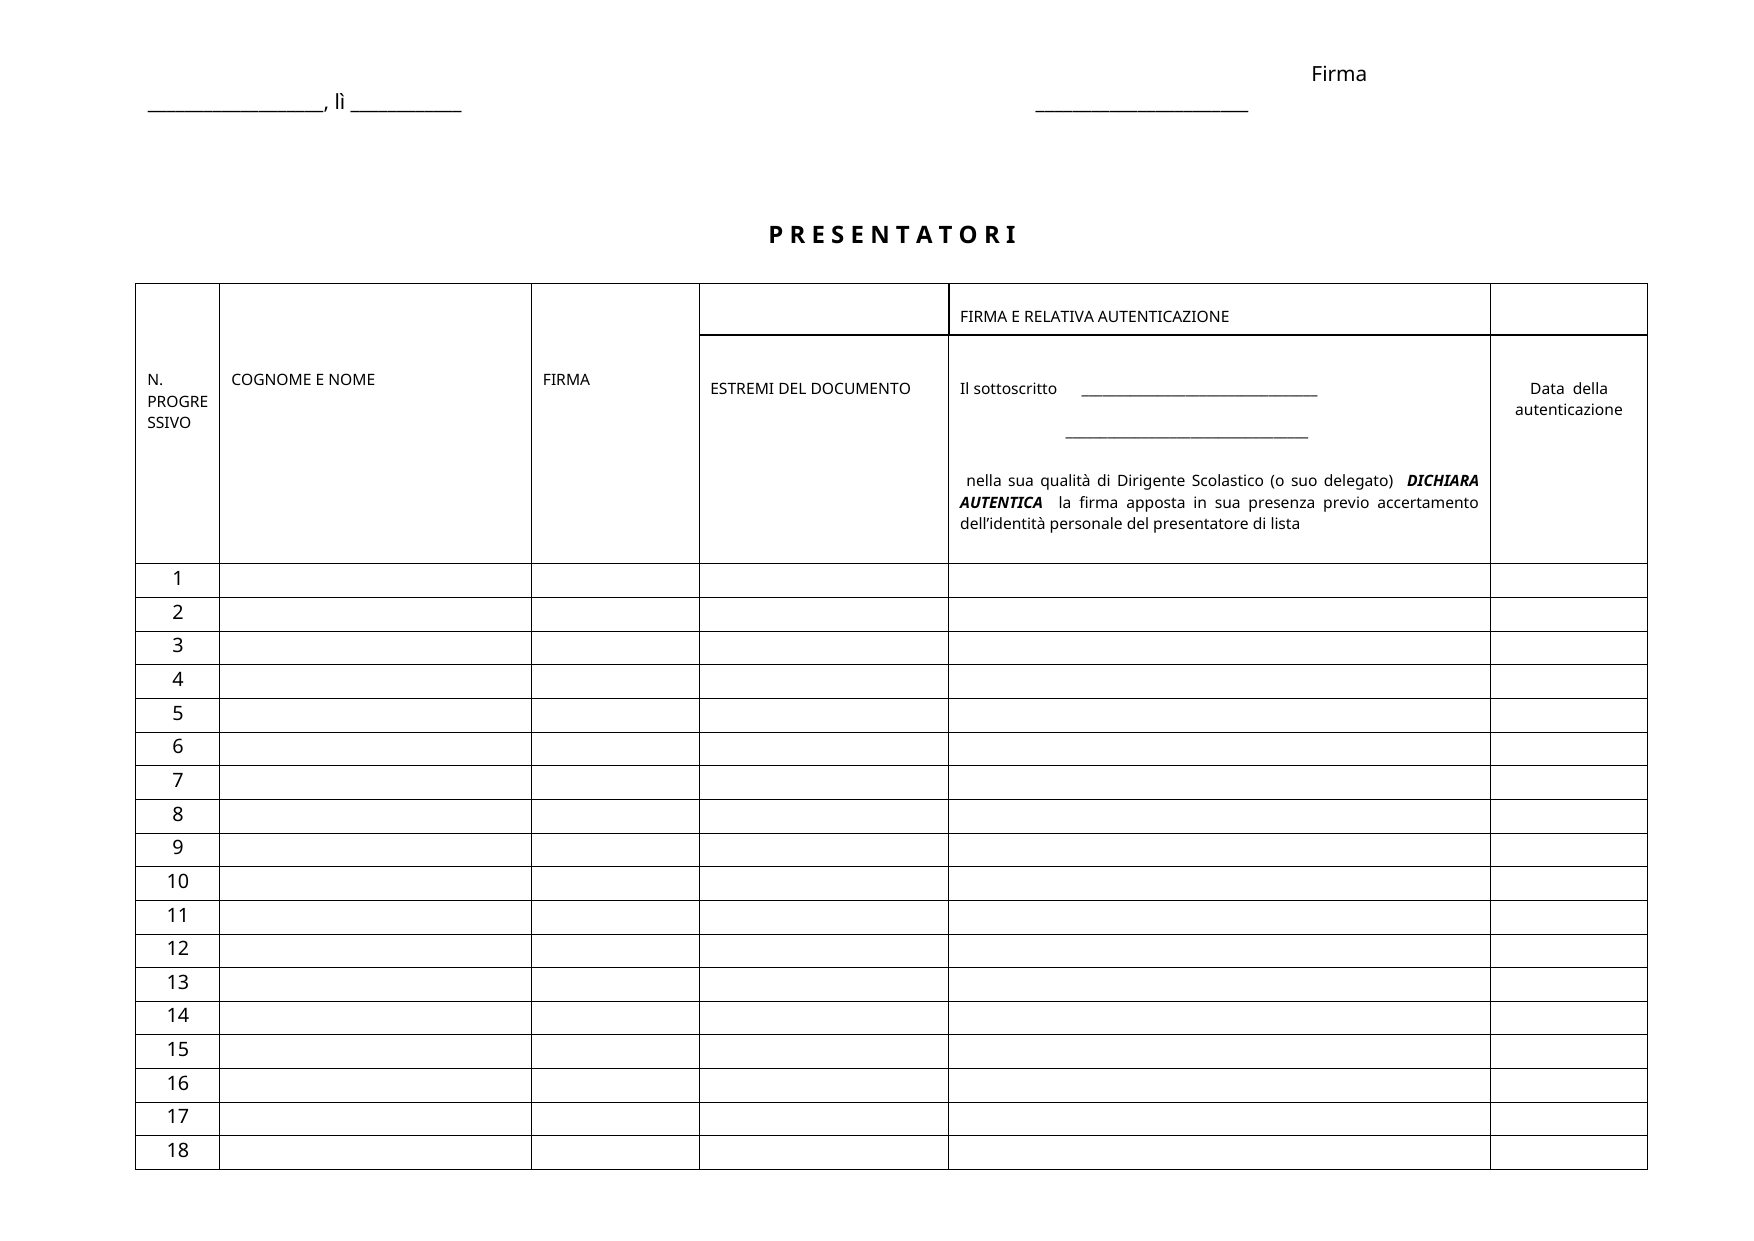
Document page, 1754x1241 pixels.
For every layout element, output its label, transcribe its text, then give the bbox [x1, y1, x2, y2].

table_cell 11 [136, 901, 219, 933]
table_cell [949, 665, 1490, 698]
table_cell 6 [136, 733, 219, 765]
table_cell 9 [136, 834, 219, 866]
table_cell [949, 1035, 1490, 1068]
table_header COGNOME E NOME [220, 284, 531, 563]
table_cell 13 [136, 968, 219, 1001]
table_cell [532, 800, 699, 832]
table_cell [949, 901, 1490, 933]
table_cell Il sottoscritto __________________________________ ___________________________________ nella sua qualità di Dirigente Scolastico (o suo delegato) DICHIARA AUTENTICA la firma apposta in sua presenza previo accertamento dell’identità personale del presentatore di lista [949, 336, 1490, 563]
table_cell 4 [136, 665, 219, 698]
table_cell [532, 1136, 699, 1169]
table_cell [220, 1002, 531, 1034]
table_cell [949, 1136, 1490, 1169]
table_cell 7 [136, 766, 219, 799]
table_cell [532, 1103, 699, 1135]
table_cell [700, 834, 948, 866]
table_cell [1491, 1103, 1647, 1135]
table_cell [1491, 632, 1647, 664]
table_cell 14 [136, 1002, 219, 1034]
table_cell [220, 1103, 531, 1135]
table_cell [220, 800, 531, 832]
table_cell [949, 564, 1490, 597]
table_cell [700, 968, 948, 1001]
table_cell [1491, 733, 1647, 765]
table_cell [532, 1002, 699, 1034]
table_cell [949, 834, 1490, 866]
table_cell [1491, 834, 1647, 866]
table_cell 3 [136, 632, 219, 664]
table_cell [532, 699, 699, 732]
table_cell 15 [136, 1035, 219, 1068]
table_cell [532, 1069, 699, 1102]
table_cell 2 [136, 598, 219, 631]
table_cell [700, 1069, 948, 1102]
table_cell 10 [136, 867, 219, 900]
table_cell [220, 766, 531, 799]
table_cell [220, 632, 531, 664]
table_cell [532, 733, 699, 765]
table_cell [532, 1035, 699, 1068]
table_header [1491, 284, 1647, 334]
table_cell [1491, 1002, 1647, 1034]
text P R E S E N T A T O R I [148, 218, 1636, 251]
table_cell [949, 968, 1490, 1001]
table_cell [700, 901, 948, 933]
table_cell ESTREMI DEL DOCUMENTO [700, 336, 948, 563]
table_cell [949, 632, 1490, 664]
table_cell [532, 968, 699, 1001]
table_cell [532, 935, 699, 967]
table_header [700, 284, 948, 334]
table_cell [700, 1002, 948, 1034]
table_cell [700, 665, 948, 698]
table_cell [220, 834, 531, 866]
table_cell [220, 968, 531, 1001]
table_cell [949, 733, 1490, 765]
table_cell [1491, 1035, 1647, 1068]
table_cell [1491, 935, 1647, 967]
table_cell [1491, 968, 1647, 1001]
table_cell 1 [136, 564, 219, 597]
table_cell [1491, 564, 1647, 597]
table_cell [949, 800, 1490, 832]
table_cell [532, 766, 699, 799]
table_cell [700, 766, 948, 799]
table_cell [532, 598, 699, 631]
table_cell [532, 665, 699, 698]
table_cell [700, 935, 948, 967]
text Firma [959, 59, 1636, 87]
table_cell Data della autenticazione [1491, 336, 1647, 563]
table_cell [220, 1035, 531, 1068]
text ___________________, lì ____________ _______________________ [148, 87, 1636, 116]
table_cell [700, 1136, 948, 1169]
table_cell 12 [136, 935, 219, 967]
table_header FIRMA [532, 284, 699, 563]
table_cell [1491, 598, 1647, 631]
table_cell [949, 1002, 1490, 1034]
table_cell [532, 867, 699, 900]
table_cell [1491, 699, 1647, 732]
table_cell [1491, 665, 1647, 698]
table_cell [532, 632, 699, 664]
table_cell [1491, 867, 1647, 900]
table_cell [949, 766, 1490, 799]
table_cell [1491, 800, 1647, 832]
table_cell [700, 598, 948, 631]
table_cell [700, 1035, 948, 1068]
table_cell [700, 1103, 948, 1135]
table_cell [1491, 1136, 1647, 1169]
table_cell [700, 800, 948, 832]
table_cell [220, 699, 531, 732]
table_cell [220, 564, 531, 597]
table_cell [700, 699, 948, 732]
table_cell [949, 1103, 1490, 1135]
table_cell [1491, 1069, 1647, 1102]
table_header FIRMA E RELATIVA AUTENTICAZIONE [950, 284, 1490, 334]
table_cell 17 [136, 1103, 219, 1135]
table_cell [220, 665, 531, 698]
table_cell 5 [136, 699, 219, 732]
table_cell [220, 1069, 531, 1102]
table_cell [949, 935, 1490, 967]
table_cell [700, 564, 948, 597]
table_cell [220, 1136, 531, 1169]
table_cell 18 [136, 1136, 219, 1169]
table_cell [700, 867, 948, 900]
table_cell [532, 834, 699, 866]
table_cell [220, 733, 531, 765]
table_cell [1491, 901, 1647, 933]
table_cell [949, 867, 1490, 900]
table_cell 8 [136, 800, 219, 832]
table_cell [700, 632, 948, 664]
table_cell [700, 733, 948, 765]
table_cell [1491, 766, 1647, 799]
table_cell [949, 598, 1490, 631]
table_cell [949, 699, 1490, 732]
table_cell [220, 598, 531, 631]
table_cell 16 [136, 1069, 219, 1102]
table_cell [949, 1069, 1490, 1102]
table_header N. PROGRESSIVO [136, 284, 219, 563]
table_cell [532, 901, 699, 933]
table_cell [220, 901, 531, 933]
table_cell [532, 564, 699, 597]
table_cell [220, 935, 531, 967]
table_cell [220, 867, 531, 900]
